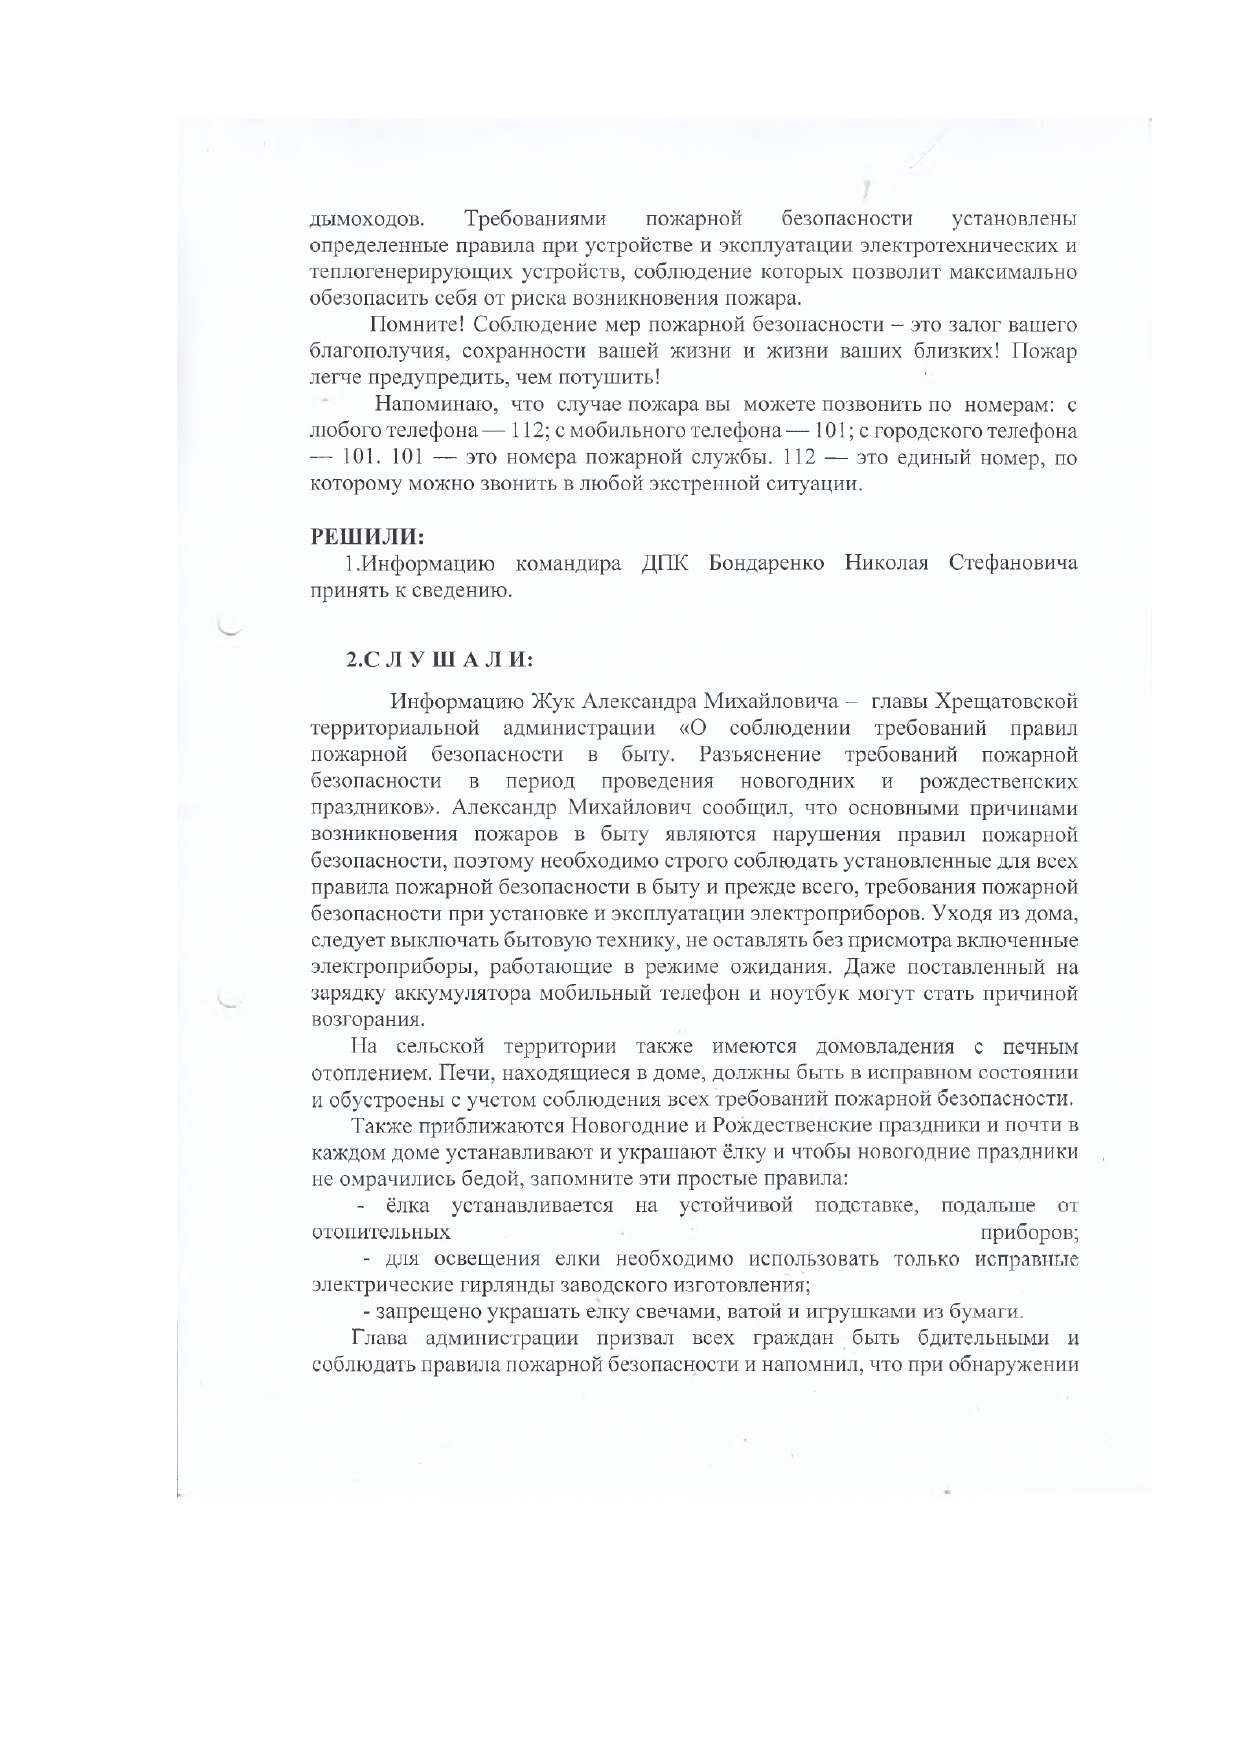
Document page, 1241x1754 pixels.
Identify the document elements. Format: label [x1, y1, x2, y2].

picture [177, 118, 1152, 1497]
